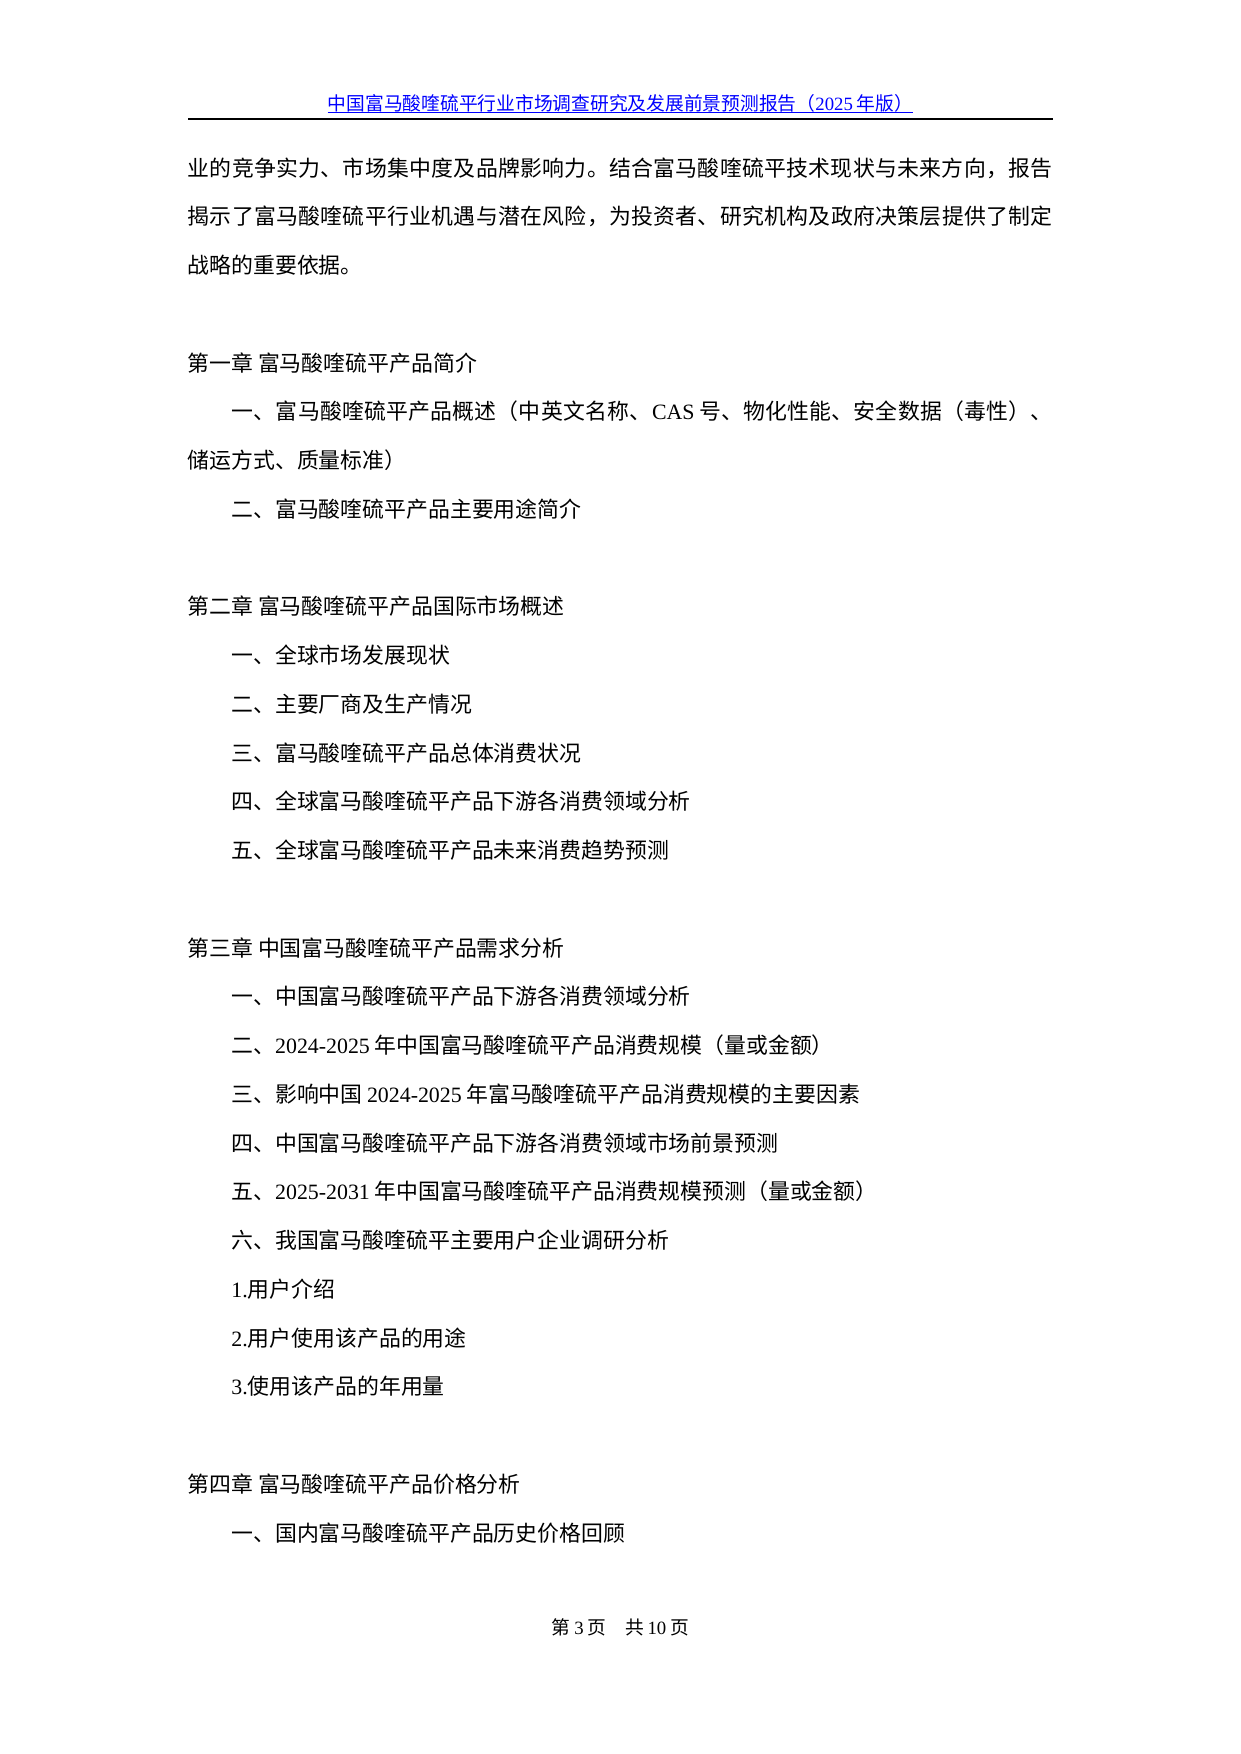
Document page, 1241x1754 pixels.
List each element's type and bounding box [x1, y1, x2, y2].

text [187, 150, 1053, 1548]
